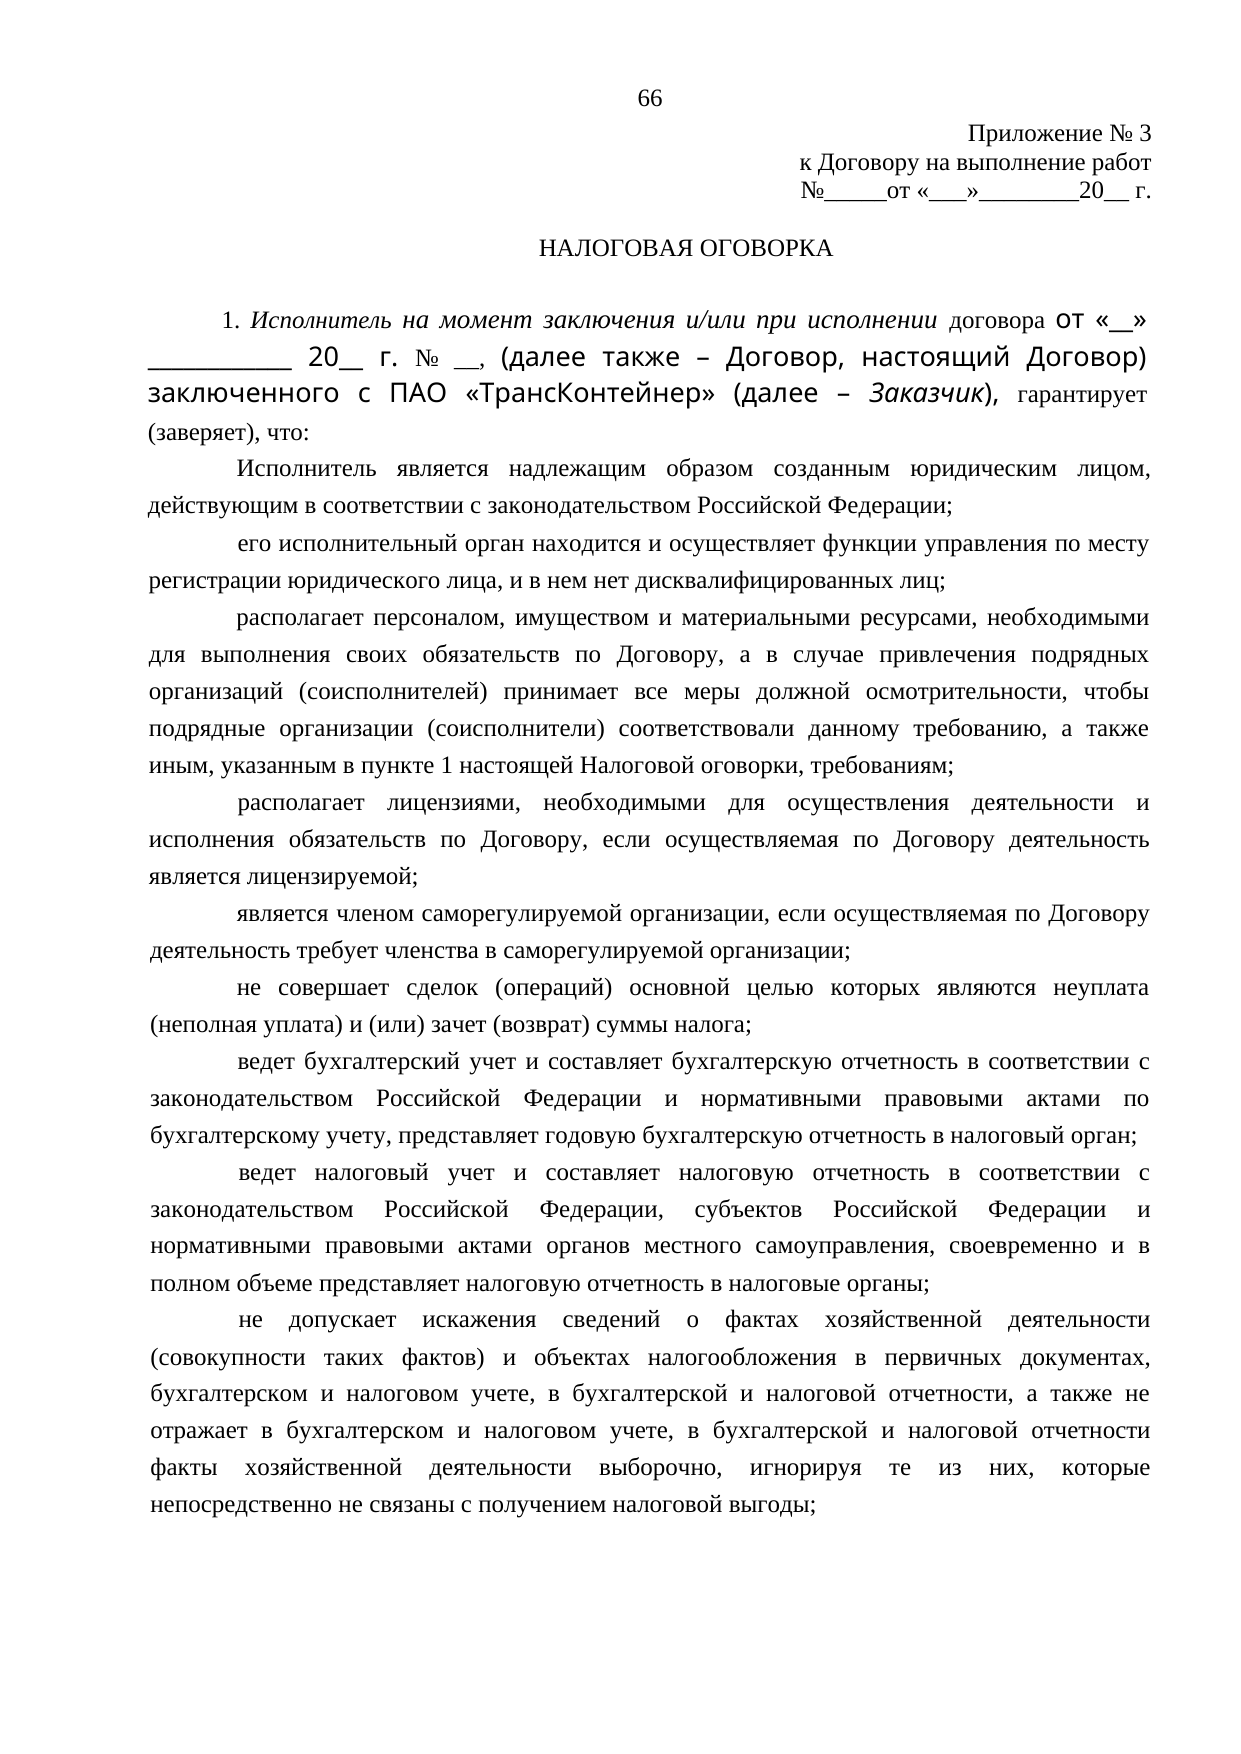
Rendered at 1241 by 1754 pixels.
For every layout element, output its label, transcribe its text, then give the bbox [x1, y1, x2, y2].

text не допускает искажения сведений о фактах хозяйственной деятельности (совокупности таких фактов) и объектах налогообложения в первичных документах, бухгалтерском и налоговом учете, в бухгалтерской и налоговой отчетности, а также не отражает в бухгалтерском и налоговом учете, в бухгалтерской и налоговой отчетности факты хозяйственной деятельности выборочно, игнорируя те из них, которые непосредственно не связаны с получением налоговой выгоды; [150, 1298, 1152, 1520]
text ведет бухгалтерский учет и составляет бухгалтерскую отчетность в соответствии с законодательством Российской Федерации и нормативными правовыми актами по бухгалтерскому учету, представляет годовую бухгалтерскую отчетность в налоговый орган; [150, 1039, 1151, 1150]
text Исполнитель является надлежащим образом созданным юридическим лицом, действующим в соответствии с законодательством Российской Федерации; [148, 447, 1152, 521]
text ведет налоговый учет и составляет налоговую отчетность в соответствии с законодательством Российской Федерации, субъектов Российской Федерации и нормативными правовыми актами органов местного самоуправления, своевременно и в полном объеме представляет налоговую отчетность в налоговые органы; [150, 1150, 1151, 1298]
text Приложение № 3 [148, 118, 1152, 147]
text 1. Исполнитель на момент заключения и/или при исполнении договора от «__» ____________ 20__ г. № __, (далее также – Договор, настоящий Договор) заключенного с ПАО «ТрансКонтейнер» (далее – Заказчик), гарантирует (заверяет), что: [148, 299, 1147, 447]
text располагает лицензиями, необходимыми для осуществления деятельности и исполнения обязательств по Договору, если осуществляемая по Договору деятельность является лицензируемой; [149, 781, 1151, 892]
text НАЛОГОВАЯ ОГОВОРКА [148, 233, 1151, 262]
text его исполнительный орган находится и осуществляет функции управления по месту регистрации юридического лица, и в нем нет дисквалифицированных лиц; [148, 522, 1151, 596]
text №_____от «___»________20__ г. [148, 176, 1152, 204]
text не совершает сделок (операций) основной целью которых являются неуплата (неполная уплата) и (или) зачет (возврат) суммы налога; [150, 966, 1151, 1039]
text к Договору на выполнение работ [148, 147, 1152, 176]
text является членом саморегулируемой организации, если осуществляемая по Договору деятельность требует членства в саморегулируемой организации; [150, 892, 1151, 966]
text располагает персоналом, имуществом и материальными ресурсами, необходимыми для выполнения своих обязательств по Договору, а в случае привлечения подрядных организаций (соисполнителей) принимает все меры должной осмотрительности, чтобы подрядные организации (соисполнители) соответствовали данному требованию, а также иным, указанным в пункте 1 настоящей Налоговой оговорки, требованиям; [149, 596, 1150, 781]
